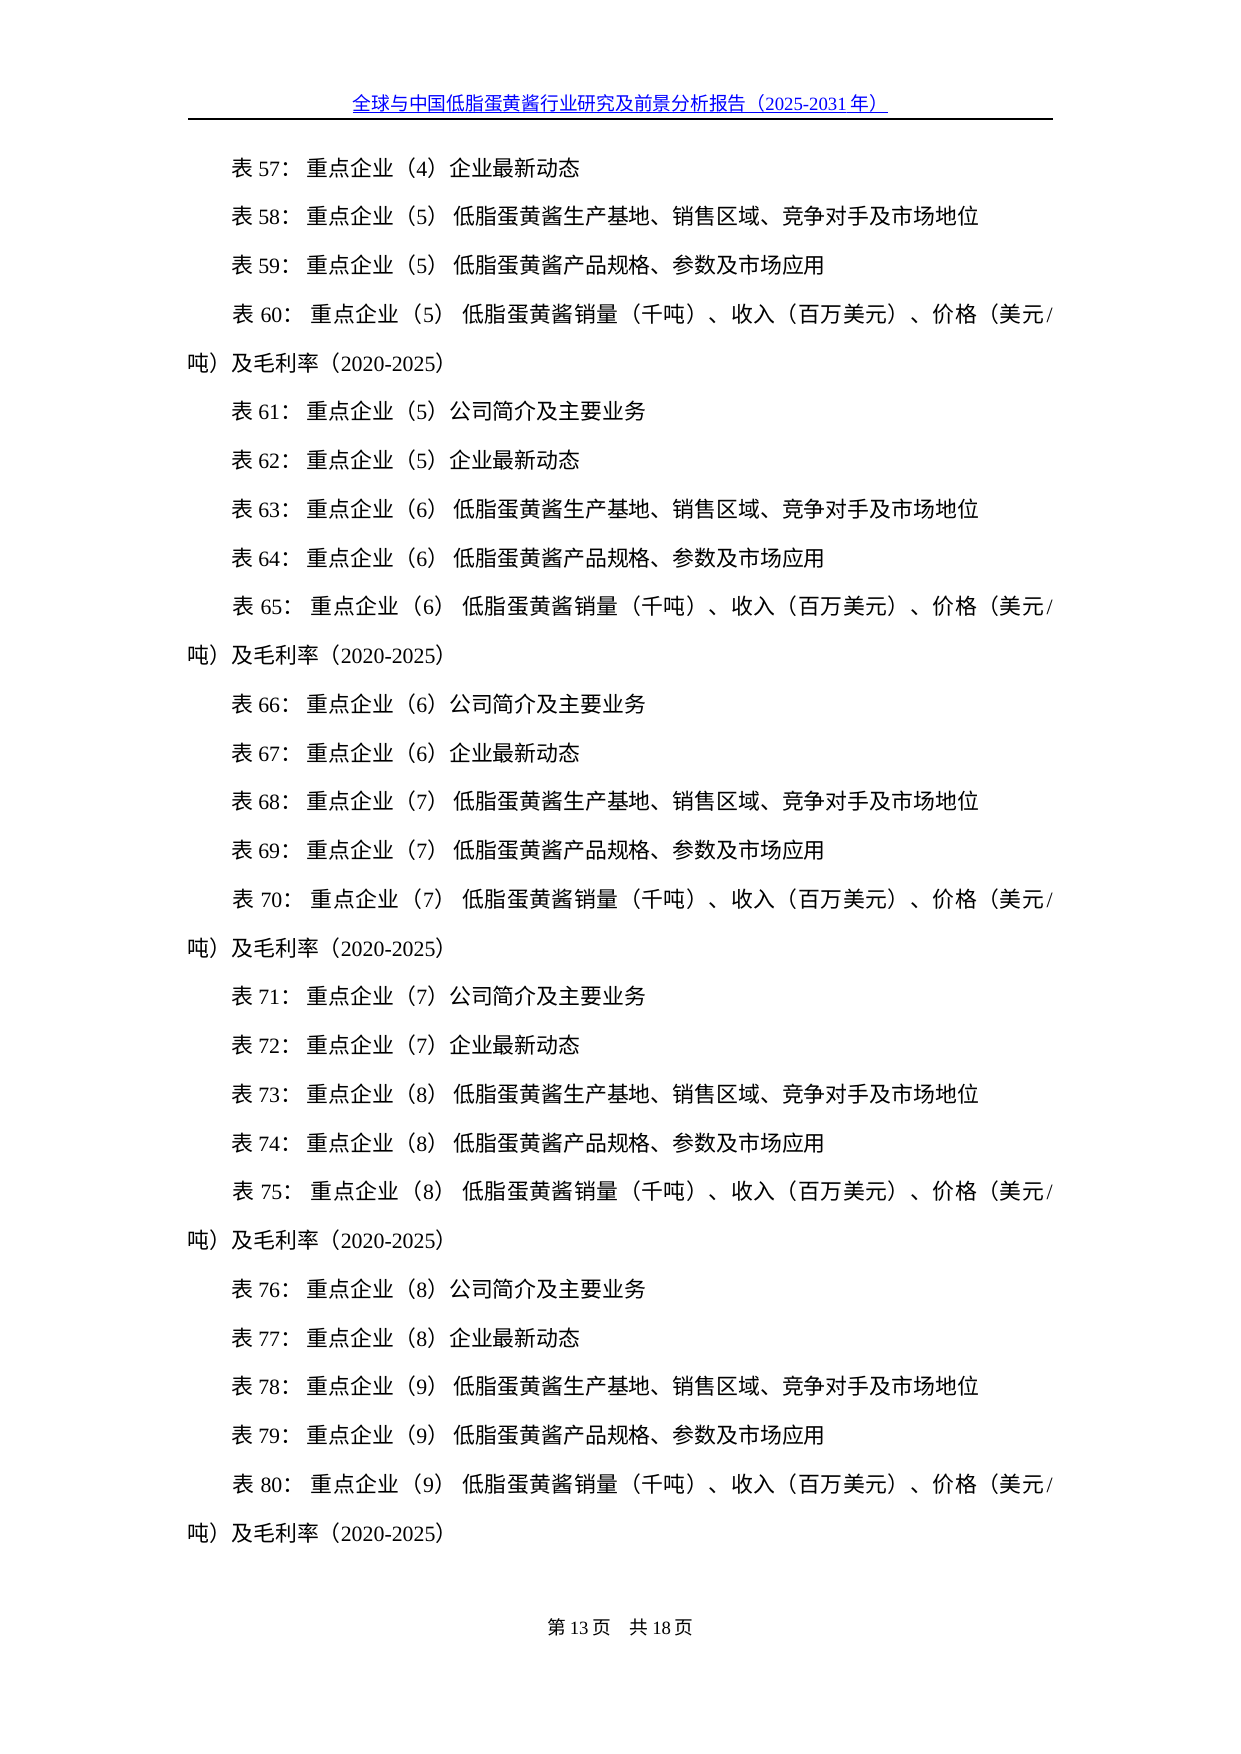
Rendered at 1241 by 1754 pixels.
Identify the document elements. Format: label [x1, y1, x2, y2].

text [187, 150, 1053, 1548]
